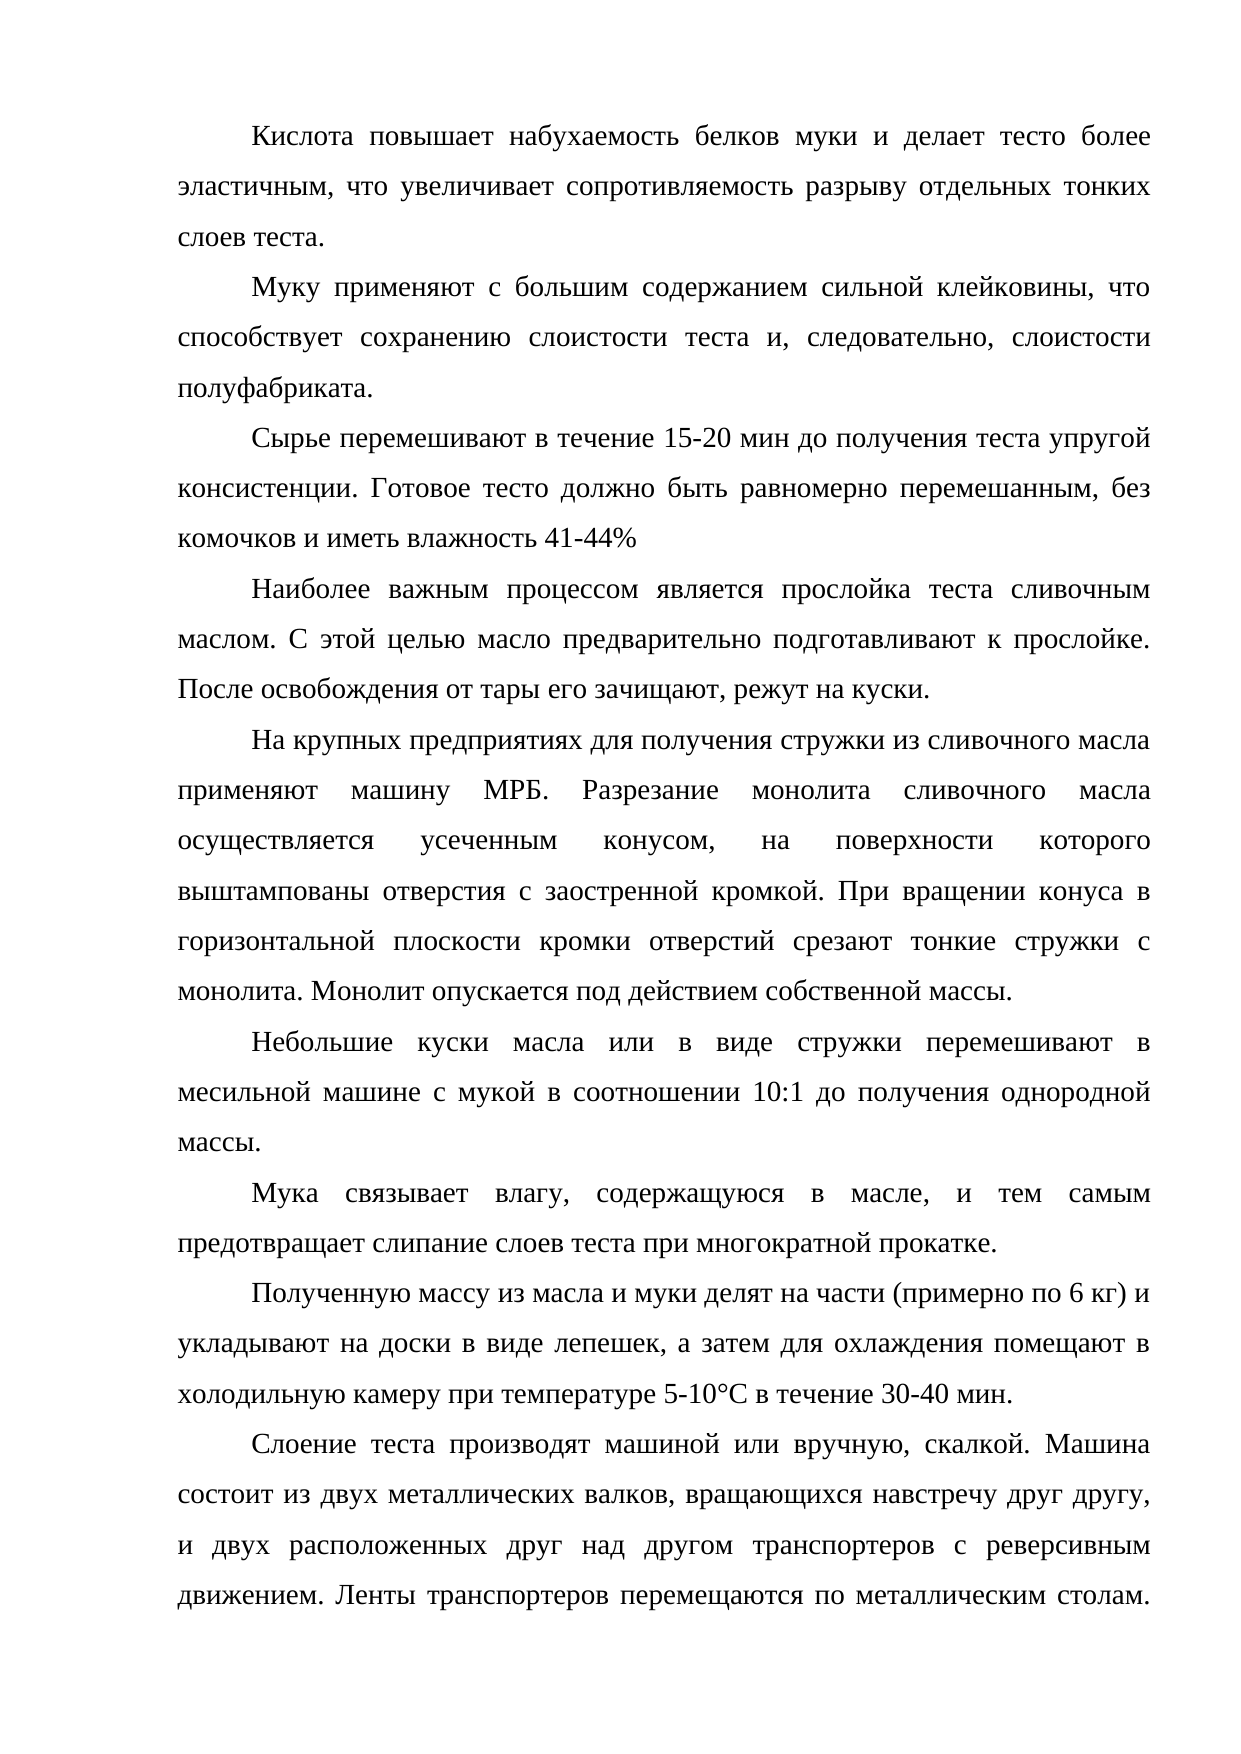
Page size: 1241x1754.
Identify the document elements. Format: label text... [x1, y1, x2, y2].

text Кислота повышает набухаемость белков муки и делает тесто более эластичным, что увеличивает сопротивляемость разрыву отдельных тонких слоев теста. [177, 118, 1152, 252]
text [177, 1426, 1152, 1611]
text Небольшие куски масла или в виде стружки перемешивают в месильной машине с мукой в соотношении 10:1 до получения однородной массы. [177, 1024, 1152, 1158]
text Сырье перемешивают в течение 15-20 мин до получения теста упругой консистенции. Готовое тесто должно быть равномерно перемешанным, без комочков и иметь влажность 41-44% [177, 420, 1152, 554]
text Полученную массу из масла и муки делят на части (примерно по ) и укладывают на доски в виде лепешек, а затем для охлаждения помещают в холодильную камеру при температуре 5-10°С в течение 30-40 мин. [177, 1275, 1152, 1409]
text Муку применяют с большим содержанием сильной клейковины, что способствует сохранению слоистости теста и, следовательно, слоистости полуфабриката. [177, 269, 1152, 403]
text На крупных предприятиях для получения стружки из сливочного масла применяют машину МРБ. Разрезание монолита сливочного масла осуществляется усеченным конусом, на поверхности которого выштампованы отверстия с заостренной кромкой. При вращении конуса в горизонтальной плоскости кромки отверстий срезают тонкие стружки с монолита. Монолит опускается под действием собственной массы. [177, 722, 1152, 1007]
text Наиболее важным процессом является прослойка теста сливочным маслом. С этой целью масло предварительно подготавливают к прослойке. После освобождения от тары его зачищают, режут на куски. [177, 571, 1152, 705]
text Мука связывает влагу, содержащуюся в масле, и тем самым предотвращает слипание слоев теста при многократной прокатке. [177, 1175, 1152, 1258]
